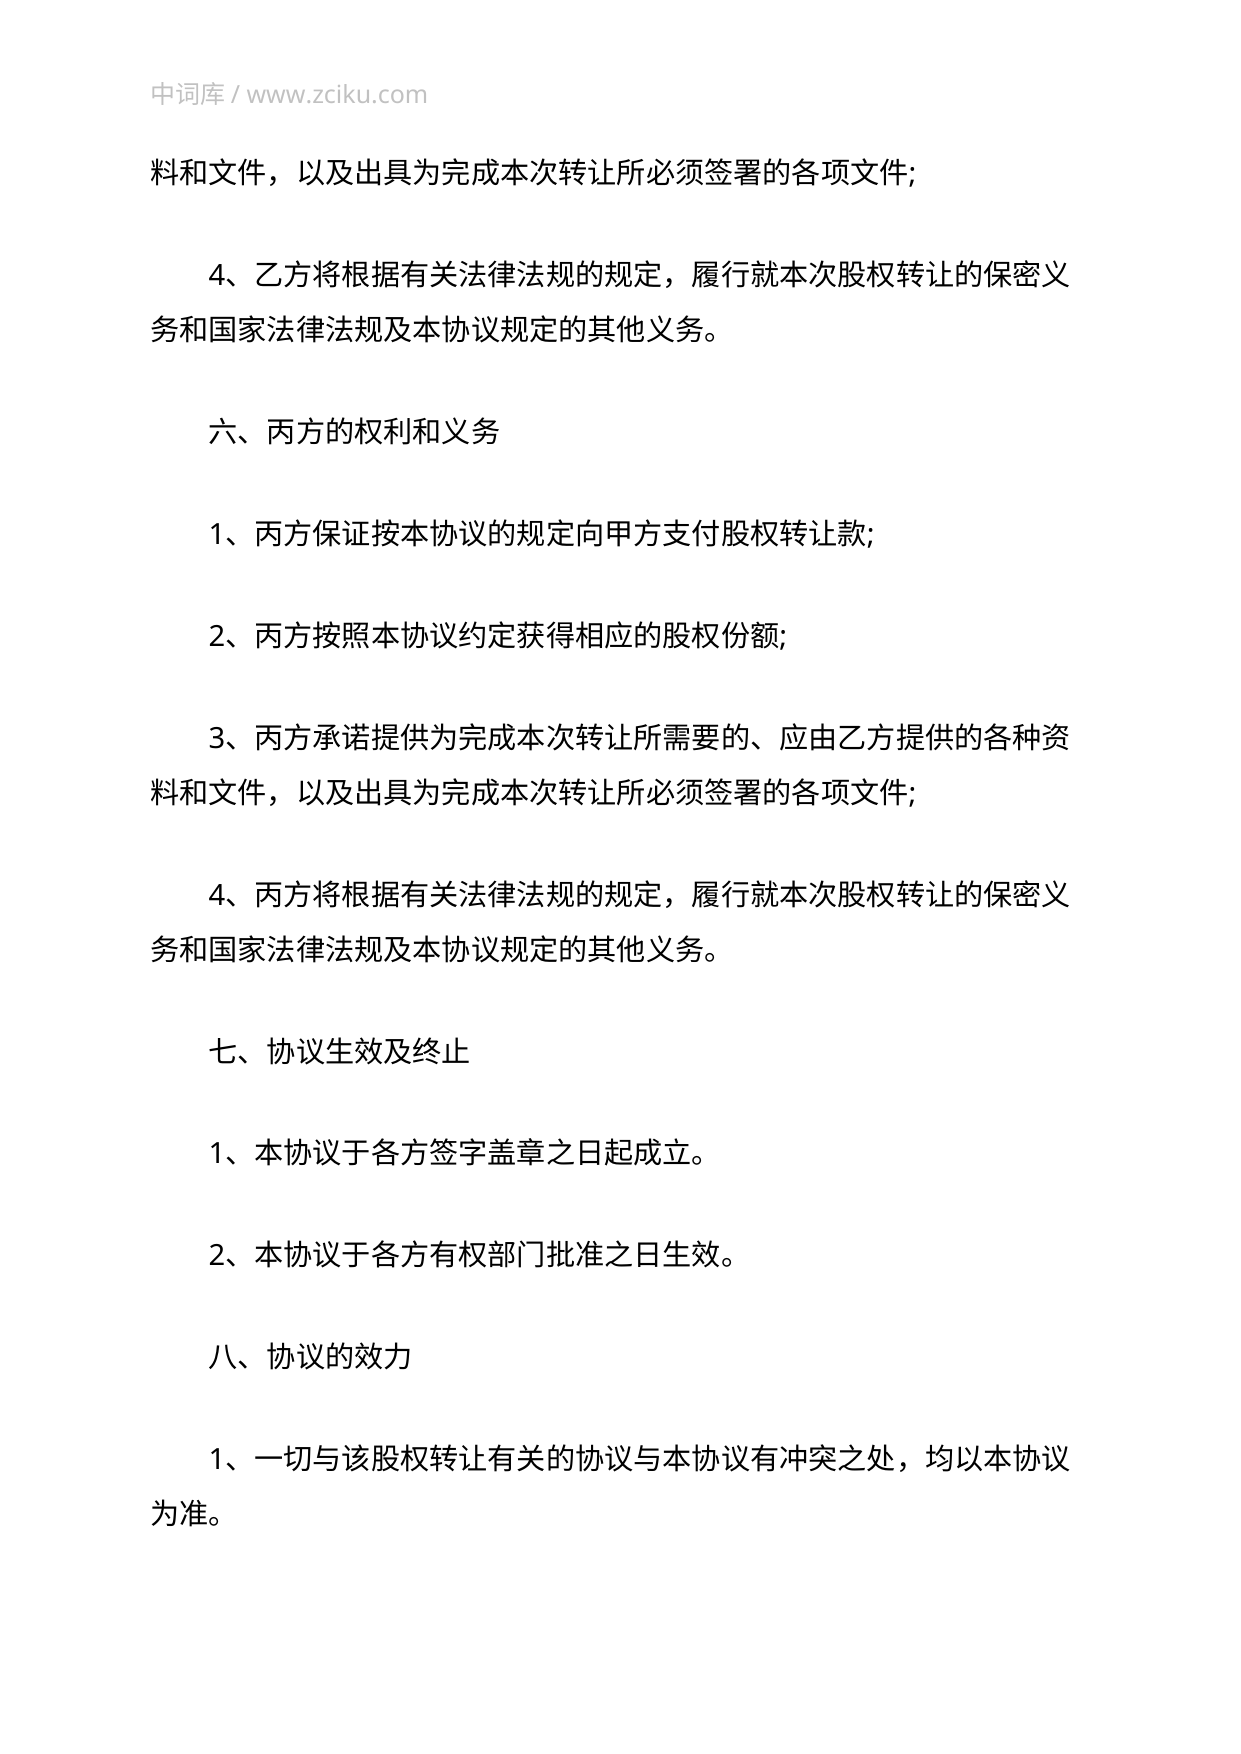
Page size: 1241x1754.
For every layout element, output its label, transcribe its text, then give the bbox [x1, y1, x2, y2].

text 1、一切与该股权转让有关的协议与本协议有冲突之处，均以本协议为准。 [150, 1436, 1090, 1533]
text 4、丙方将根据有关法律法规的规定，履行就本次股权转让的保密义务和国家法律法规及本协议规定的其他义务。 [150, 871, 1090, 969]
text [150, 150, 1090, 192]
text 八、协议的效力 [150, 1334, 1090, 1376]
text 3、丙方承诺提供为完成本次转让所需要的、应由乙方提供的各种资料和文件，以及出具为完成本次转让所必须签署的各项文件; [150, 714, 1090, 812]
text 六、丙方的权利和义务 [150, 409, 1090, 451]
text 1、本协议于各方签字盖章之日起成立。 [150, 1130, 1090, 1172]
text 1、丙方保证按本协议的规定向甲方支付股权转让款; [150, 511, 1090, 553]
text 2、本协议于各方有权部门批准之日生效。 [150, 1232, 1090, 1274]
text 2、丙方按照本协议约定获得相应的股权份额; [150, 612, 1090, 655]
text 七、协议生效及终止 [150, 1028, 1090, 1071]
text 4、乙方将根据有关法律法规的规定，履行就本次股权转让的保密义务和国家法律法规及本协议规定的其他义务。 [150, 252, 1090, 349]
